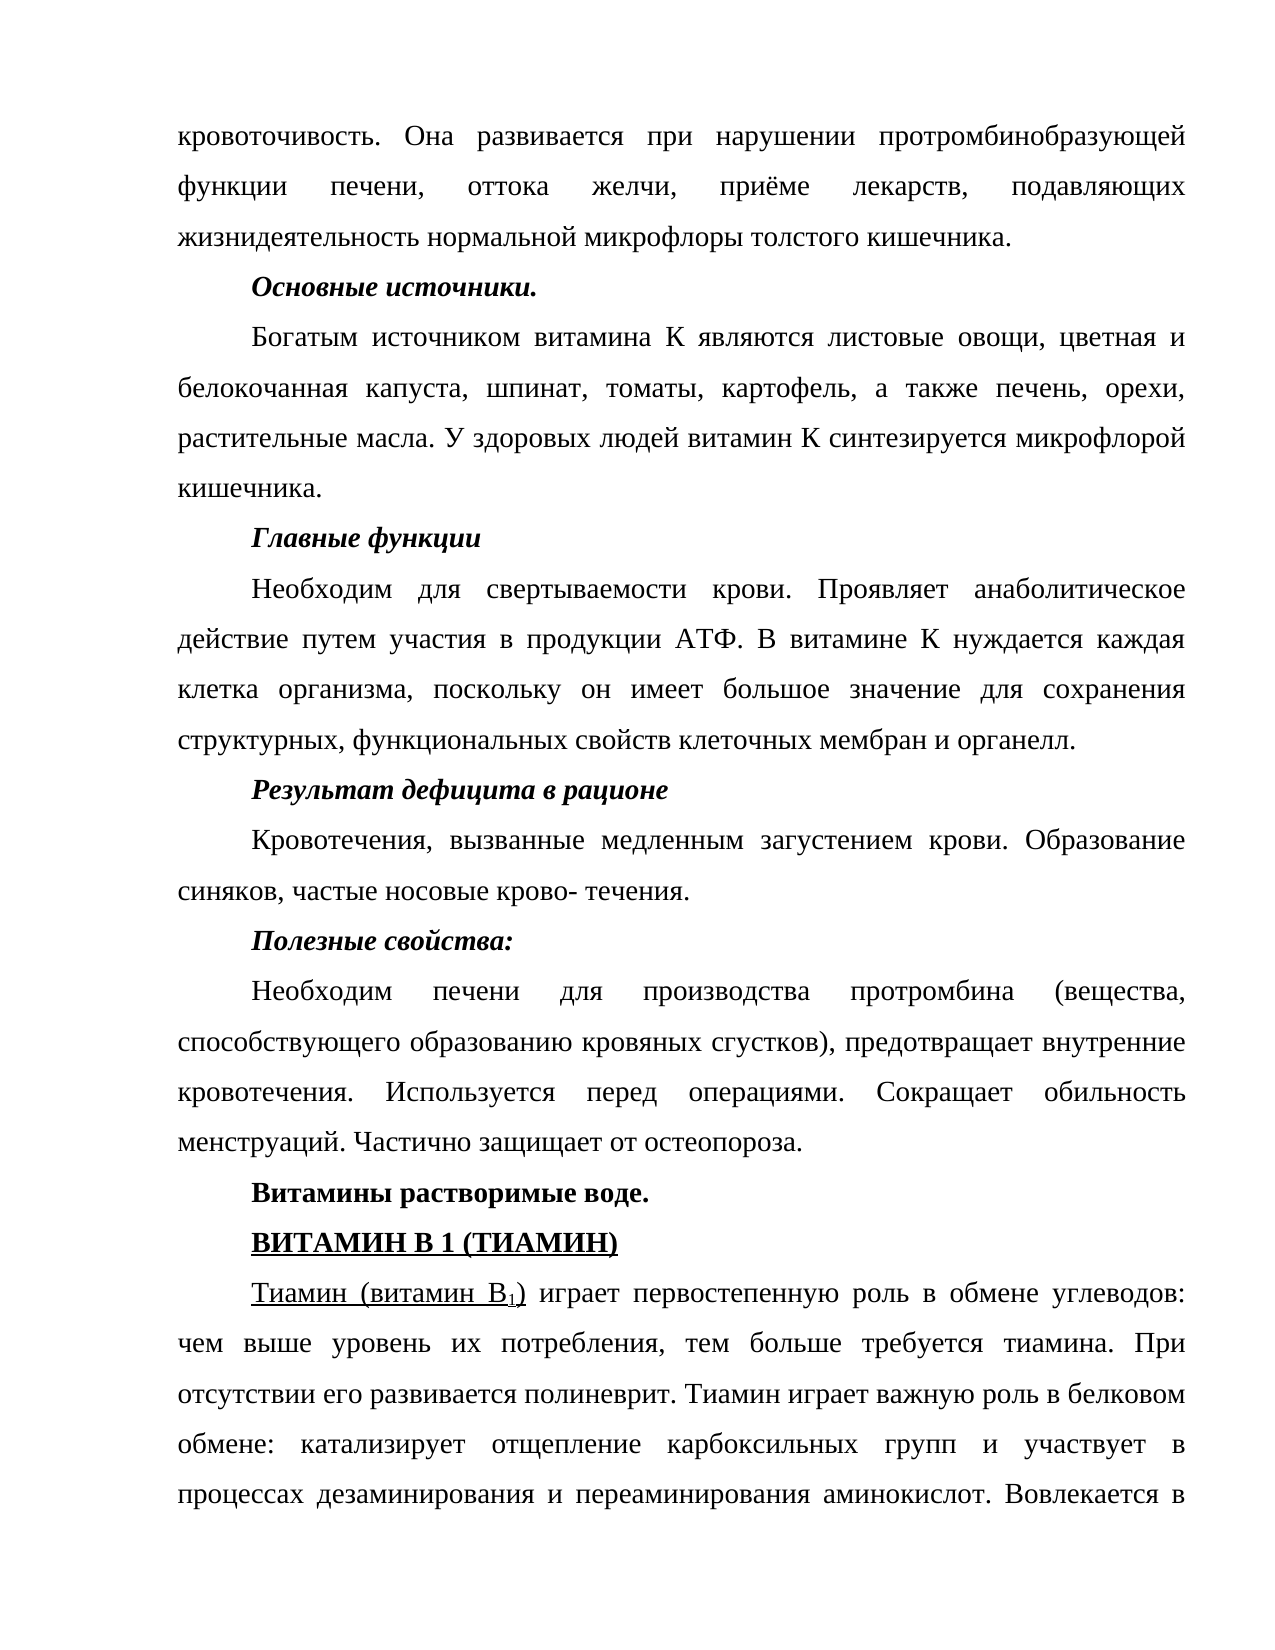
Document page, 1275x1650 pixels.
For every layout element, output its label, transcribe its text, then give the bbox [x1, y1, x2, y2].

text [177, 1275, 1186, 1510]
text Результат дефицита в рационе [177, 772, 1186, 806]
text Основные источники. [177, 269, 1186, 303]
text Необходим печени для производства протромбина (вещества, способствующего образованию кровяных сгустков), предотвращает внутренние кровотечения. Используется перед операциями. Сокращает обильность менструаций. Частично защищает от остеопороза. [177, 973, 1186, 1158]
text Богатым источником витамина К являются листовые овощи, цветная и белокочанная капуста, шпинат, томаты, картофель, а также печень, орехи, растительные масла. У здоровых людей витамин К синтезируется микрофлорой кишечника. [177, 319, 1186, 504]
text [177, 118, 1186, 252]
text Витамины растворимые воде. [177, 1175, 1186, 1208]
text Главные функции [177, 521, 1186, 554]
text ВИТАМИН В 1 (ТИАМИН) [177, 1225, 1186, 1258]
text Полезные свойства: [177, 923, 1186, 957]
text Кровотечения, вызванные медленным загустением крови. Образование синяков, частые носовые крово- течения. [177, 822, 1186, 906]
text Необходим для свертываемости крови. Проявляет анаболитическое действие путем участия в продукции АТФ. В витамине К нуждается каждая клетка организма, поскольку он имеет большое значение для сохранения структурных, функциональных свойств клеточных мембран и органелл. [177, 571, 1186, 755]
